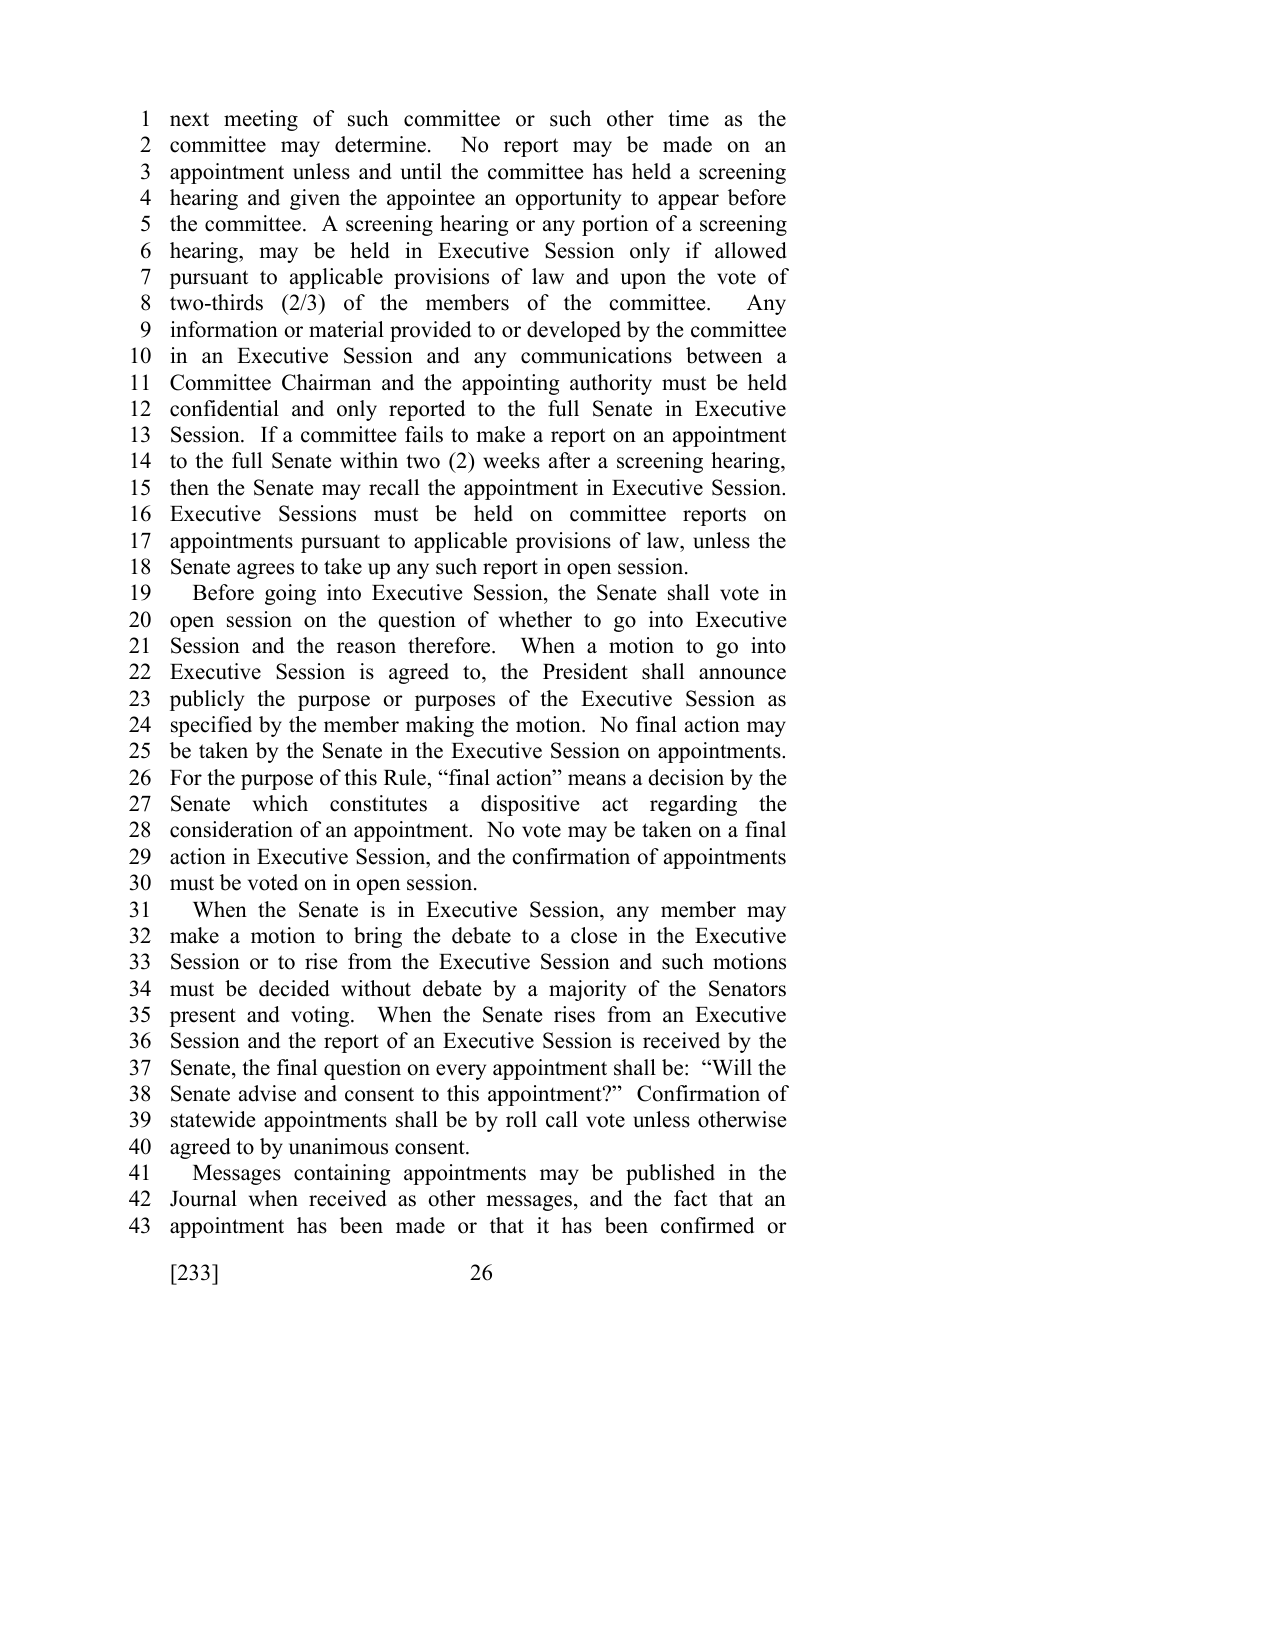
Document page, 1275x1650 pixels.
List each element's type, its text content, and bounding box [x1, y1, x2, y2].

text When the Senate is in Executive Session, any member may make a motion to bring the debate to a close in the Executive Session or to rise from the Executive Session and such motions must be decided without debate by a majority of the Senators present and voting. When the Senate rises from an Executive Session and the report of an Executive Session is received by the Senate, the final question on every appointment shall be: “Will the Senate advise and consent to this appointment?” Confirmation of statewide appointments shall be by roll call vote unless otherwise agreed to by unanimous consent. [169, 896, 787, 1159]
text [169, 105, 787, 579]
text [169, 1159, 787, 1238]
text Before going into Executive Session, the Senate shall vote in open session on the question of whether to go into Executive Session and the reason therefore. When a motion to go into Executive Session is agreed to, the President shall announce publicly the purpose or purposes of the Executive Session as specified by the member making the motion. No final action may be taken by the Senate in the Executive Session on appointments. For the purpose of this Rule, “final action” means a decision by the Senate which constitutes a dispositive act regarding the consideration of an appointment. No vote may be taken on a final action in Executive Session, and the confirmation of appointments must be voted on in open session. [169, 579, 787, 896]
